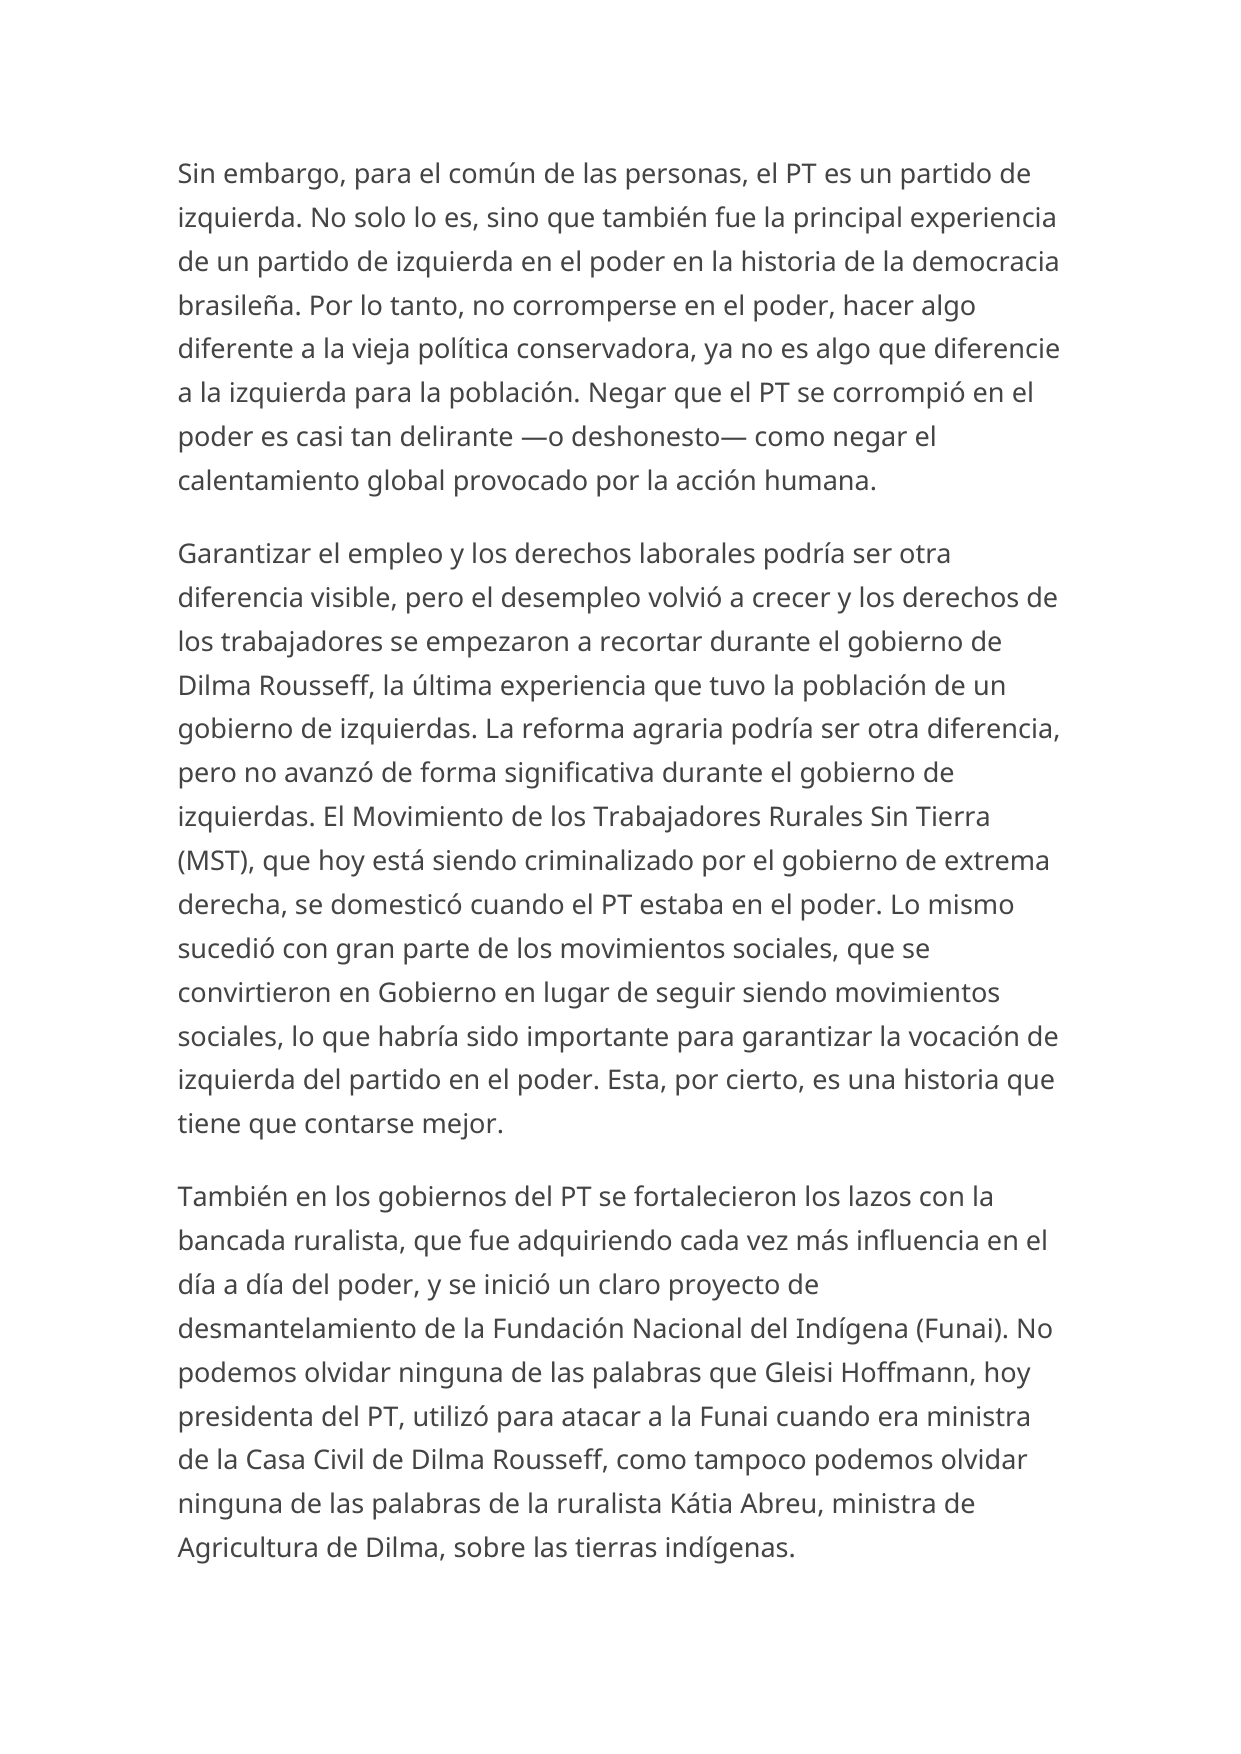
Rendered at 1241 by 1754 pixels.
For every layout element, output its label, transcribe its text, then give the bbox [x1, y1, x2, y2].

text Sin embargo, para el común de las personas, el PT es un partido de izquierda. No solo lo es, sino que también fue la principal experiencia de un partido de izquierda en el poder en la historia de la democracia brasileña. Por lo tanto, no corromperse en el poder, hacer algo diferente a la vieja política conservadora, ya no es algo que diferencie a la izquierda para la población. Negar que el PT se corrompió en el poder es casi tan delirante —o deshonesto— como negar el calentamiento global provocado por la acción humana. [177, 148, 1063, 498]
text También en los gobiernos del PT se fortalecieron los lazos con la bancada ruralista, que fue adquiriendo cada vez más influencia en el día a día del poder, y se inició un claro proyecto de desmantelamiento de la Fundación Nacional del Indígena (Funai). No podemos olvidar ninguna de las palabras que Gleisi Hoffmann, hoy presidenta del PT, utilizó para atacar a la Funai cuando era ministra de la Casa Civil de Dilma Rousseff, como tampoco podemos olvidar ninguna de las palabras de la ruralista Kátia Abreu, ministra de Agricultura de Dilma, sobre las tierras indígenas. [177, 1171, 1063, 1565]
text Garantizar el empleo y los derechos laborales podría ser otra diferencia visible, pero el desempleo volvió a crecer y los derechos de los trabajadores se empezaron a recortar durante el gobierno de Dilma Rousseff, la última experiencia que tuvo la población de un gobierno de izquierdas. La reforma agraria podría ser otra diferencia, pero no avanzó de forma significativa durante el gobierno de izquierdas. El Movimiento de los Trabajadores Rurales Sin Tierra (MST), que hoy está siendo criminalizado por el gobierno de extrema derecha, se domesticó cuando el PT estaba en el poder. Lo mismo sucedió con gran parte de los movimientos sociales, que se convirtieron en Gobierno en lugar de seguir siendo movimientos sociales, lo que habría sido importante para garantizar la vocación de izquierda del partido en el poder. Esta, por cierto, es una historia que tiene que contarse mejor. [177, 528, 1063, 1142]
